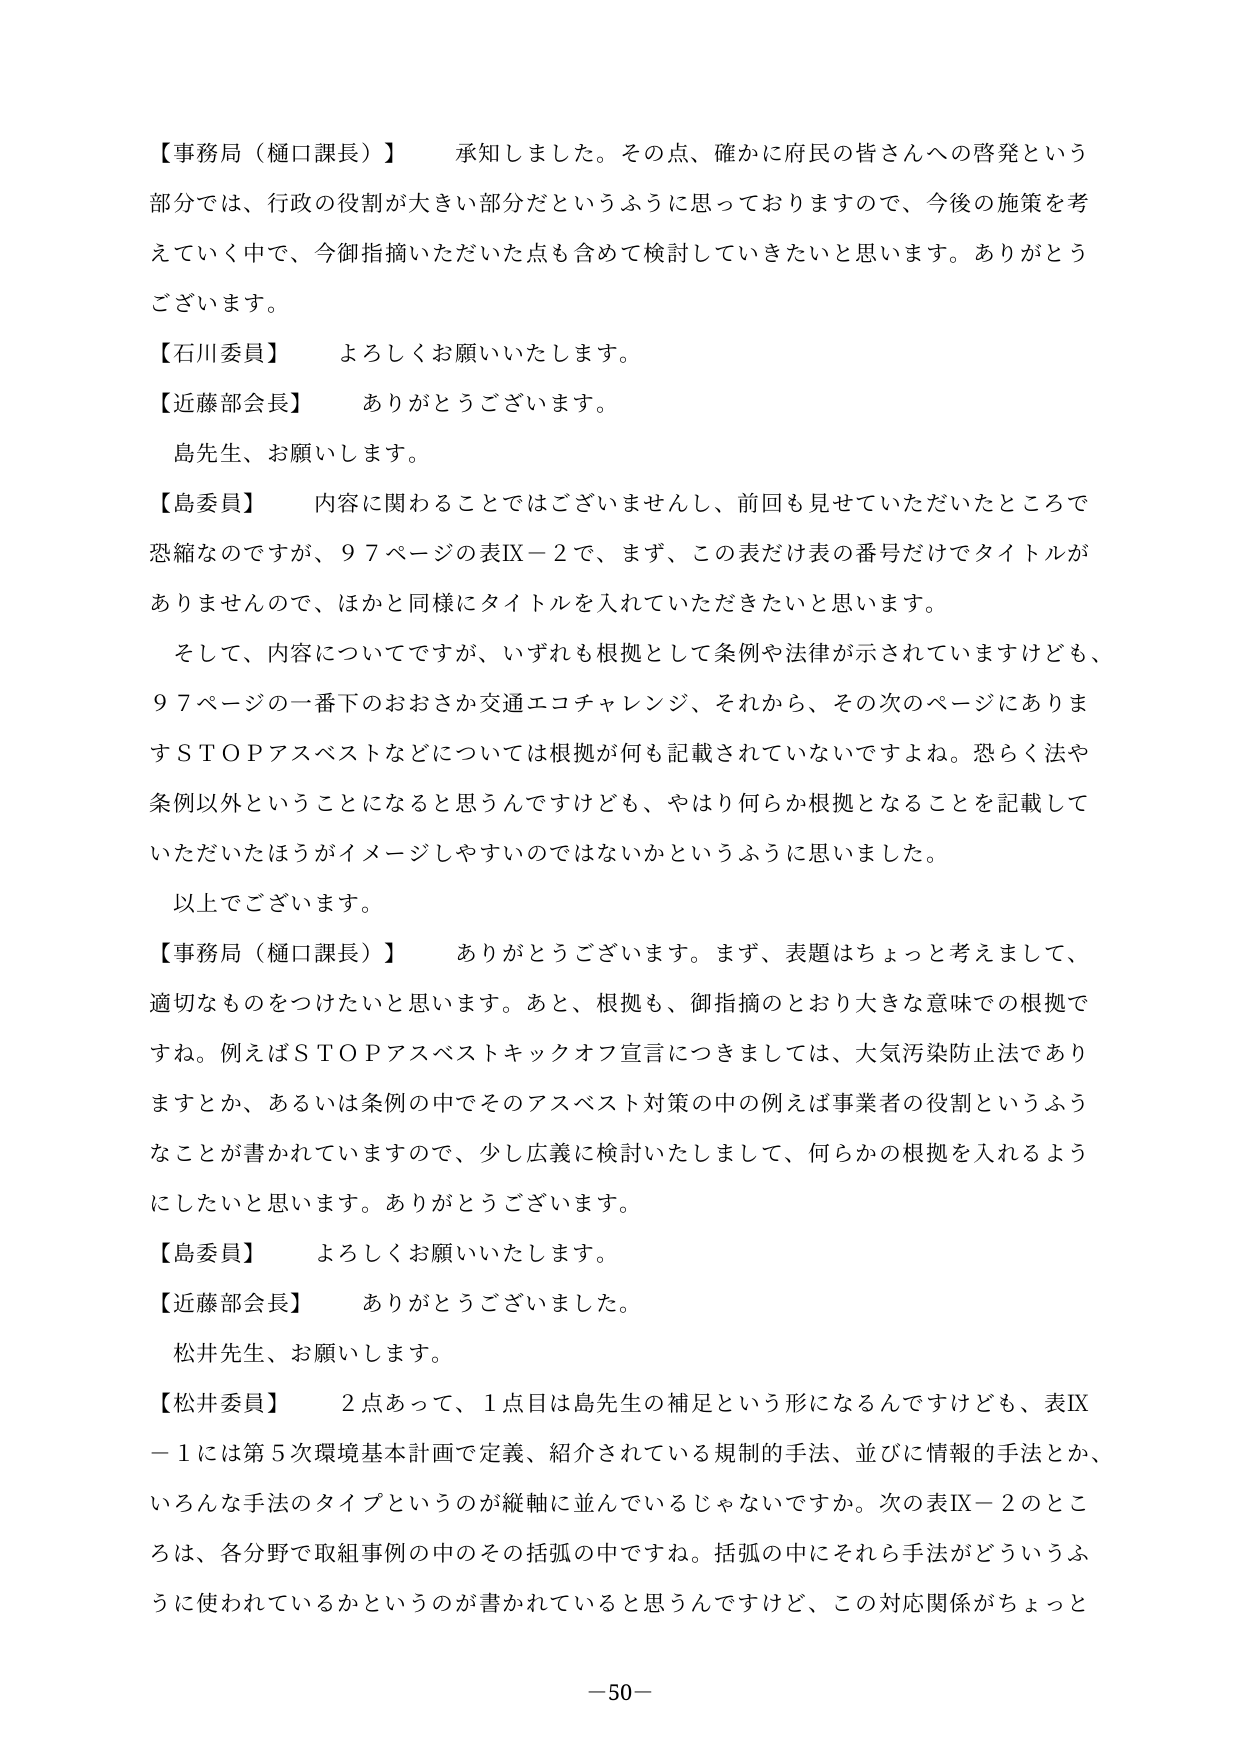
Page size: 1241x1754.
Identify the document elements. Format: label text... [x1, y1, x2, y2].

text 島先生、お願いします。 [149, 427, 1091, 477]
text 【石川委員】 よろしくお願いいたします。 [149, 327, 1091, 377]
text 【島委員】 よろしくお願いいたします。 [149, 1227, 1091, 1277]
text 【近藤部会長】 ありがとうございました。 [149, 1277, 1091, 1327]
text 【島委員】 内容に関わることではございませんし、前回も見せていただいたところで恐縮なのですが、９７ページの表Ⅸ－２で、まず、この表だけ表の番号だけでタイトルがありませんので、ほかと同様にタイトルを入れていただきたいと思います。 [149, 477, 1091, 627]
text 以上でございます。 [149, 877, 1091, 927]
text 【事務局（樋口課長）】 承知しました。その点、確かに府民の皆さんへの啓発という部分では、行政の役割が大きい部分だというふうに思っておりますので、今後の施策を考えていく中で、今御指摘いただいた点も含めて検討していきたいと思います。ありがとうございます。 [149, 127, 1091, 327]
text 【事務局（樋口課長）】 ありがとうございます。まず、表題はちょっと考えまして、適切なものをつけたいと思います。あと、根拠も、御指摘のとおり大きな意味での根拠ですね。例えばＳＴＯＰアスベストキックオフ宣言につきましては、大気汚染防止法でありますとか、あるいは条例の中でそのアスベスト対策の中の例えば事業者の役割というふうなことが書かれていますので、少し広義に検討いたしまして、何らかの根拠を入れるようにしたいと思います。ありがとうございます。 [149, 927, 1091, 1227]
text 松井先生、お願いします。 [149, 1327, 1091, 1377]
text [149, 1377, 1091, 1627]
text そして、内容についてですが、いずれも根拠として条例や法律が示されていますけども、９７ページの一番下のおおさか交通エコチャレンジ、それから、その次のページにありますＳＴＯＰアスベストなどについては根拠が何も記載されていないですよね。恐らく法や条例以外ということになると思うんですけども、やはり何らか根拠となることを記載していただいたほうがイメージしやすいのではないかというふうに思いました。 [149, 627, 1091, 877]
text 【近藤部会長】 ありがとうございます。 [149, 377, 1091, 427]
